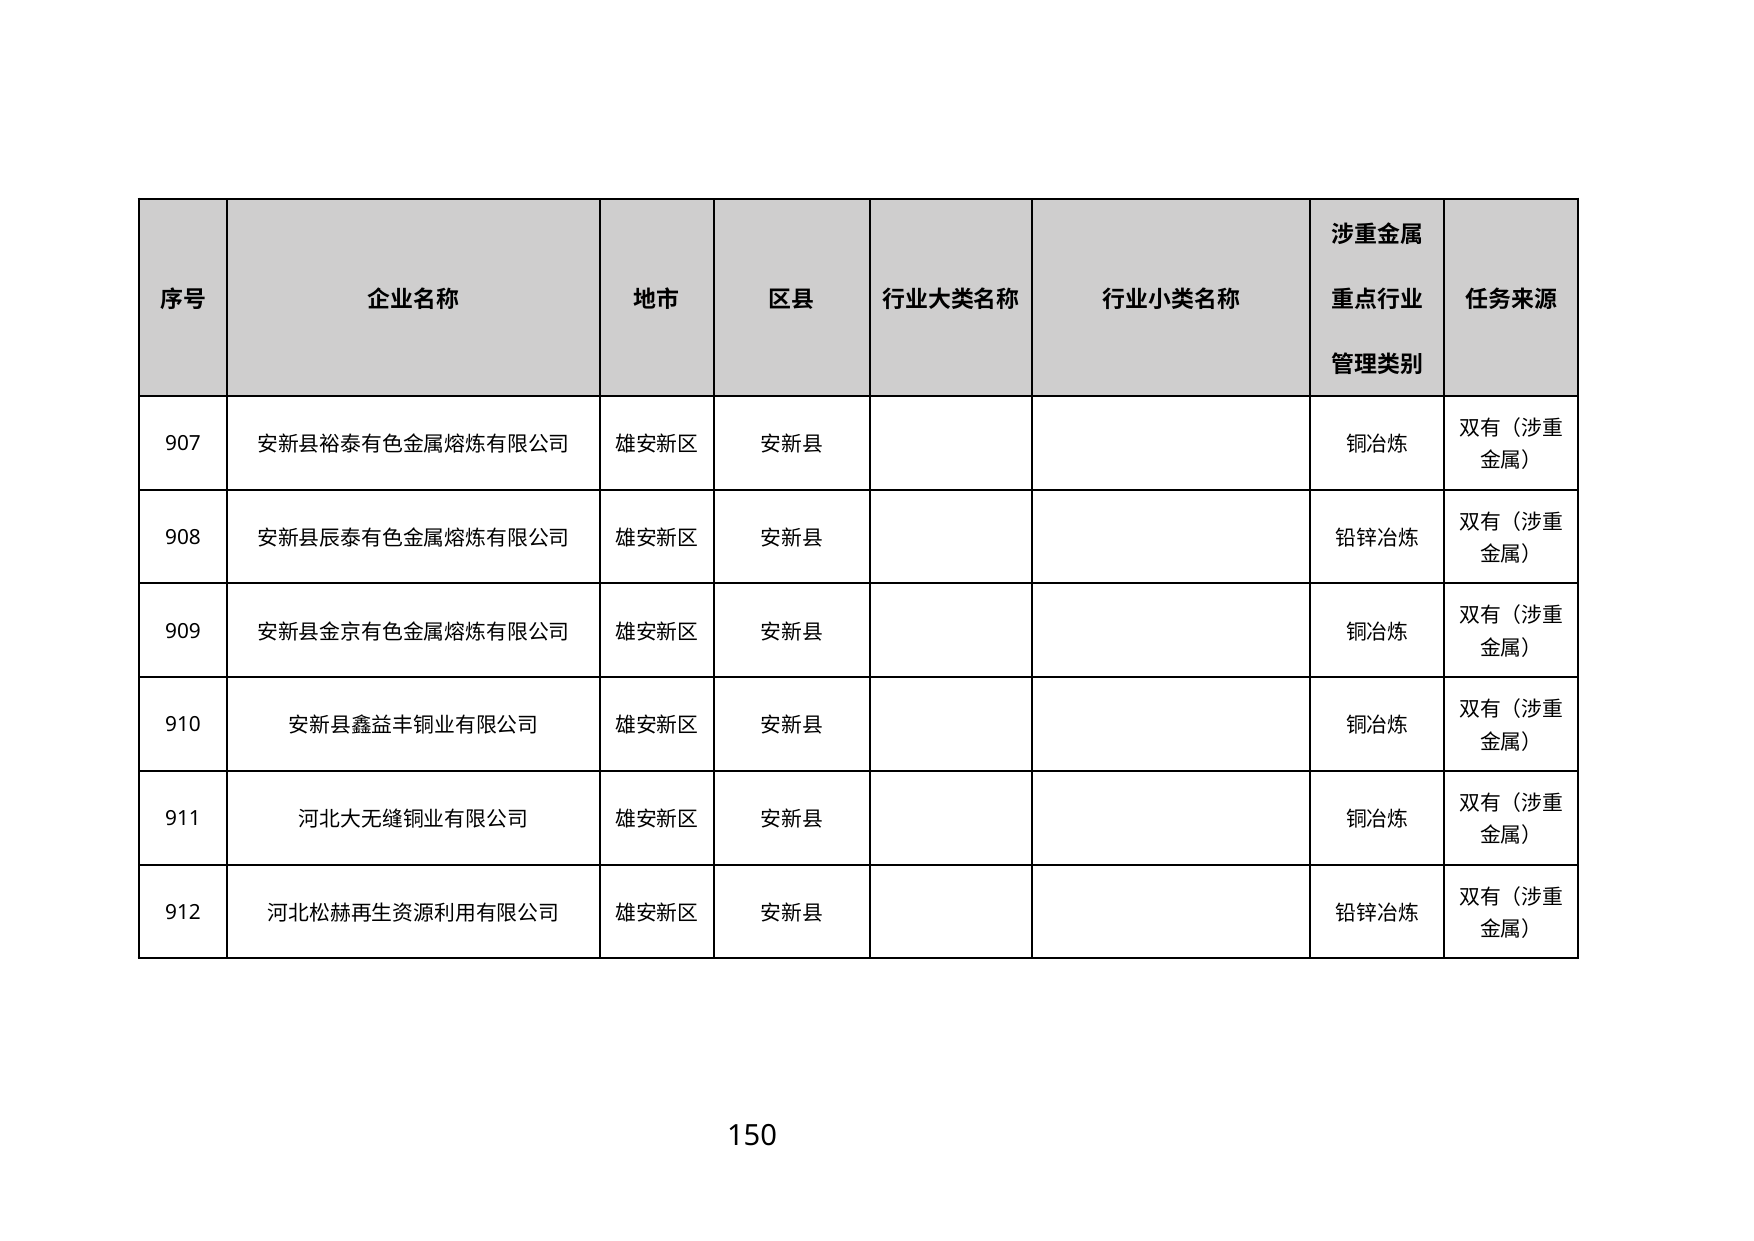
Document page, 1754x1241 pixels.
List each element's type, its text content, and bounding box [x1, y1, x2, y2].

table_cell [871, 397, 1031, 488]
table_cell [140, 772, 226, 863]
table_header 涉重金属重点行业管理类别 [1311, 200, 1443, 395]
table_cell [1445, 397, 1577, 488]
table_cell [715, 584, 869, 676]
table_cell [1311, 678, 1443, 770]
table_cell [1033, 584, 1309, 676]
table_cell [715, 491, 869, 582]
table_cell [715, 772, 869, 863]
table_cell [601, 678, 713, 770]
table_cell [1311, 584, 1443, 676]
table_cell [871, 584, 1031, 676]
table_header 行业小类名称 [1033, 200, 1309, 395]
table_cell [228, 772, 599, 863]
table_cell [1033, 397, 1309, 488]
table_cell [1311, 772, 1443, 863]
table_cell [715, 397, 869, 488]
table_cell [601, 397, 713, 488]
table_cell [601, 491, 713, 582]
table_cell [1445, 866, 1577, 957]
table_header 区县 [715, 200, 869, 395]
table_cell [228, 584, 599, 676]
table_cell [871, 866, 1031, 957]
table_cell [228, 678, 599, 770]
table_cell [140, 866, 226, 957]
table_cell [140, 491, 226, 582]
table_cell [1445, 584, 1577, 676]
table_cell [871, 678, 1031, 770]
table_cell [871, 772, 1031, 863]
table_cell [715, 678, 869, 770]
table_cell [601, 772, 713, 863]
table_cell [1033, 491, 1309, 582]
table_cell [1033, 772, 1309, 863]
table_header 企业名称 [228, 200, 599, 395]
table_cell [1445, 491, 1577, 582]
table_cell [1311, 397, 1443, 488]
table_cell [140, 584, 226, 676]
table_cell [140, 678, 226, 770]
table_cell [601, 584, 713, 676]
table_header 地市 [601, 200, 713, 395]
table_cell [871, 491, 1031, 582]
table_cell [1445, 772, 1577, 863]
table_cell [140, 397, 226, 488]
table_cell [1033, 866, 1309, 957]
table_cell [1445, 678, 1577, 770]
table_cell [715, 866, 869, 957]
table_header 行业大类名称 [871, 200, 1031, 395]
table_header 序号 [140, 200, 226, 395]
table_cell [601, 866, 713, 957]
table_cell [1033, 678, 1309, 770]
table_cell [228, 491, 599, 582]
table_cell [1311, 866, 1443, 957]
table_header 任务来源 [1445, 200, 1577, 395]
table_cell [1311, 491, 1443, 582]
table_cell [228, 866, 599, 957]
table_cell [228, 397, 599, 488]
